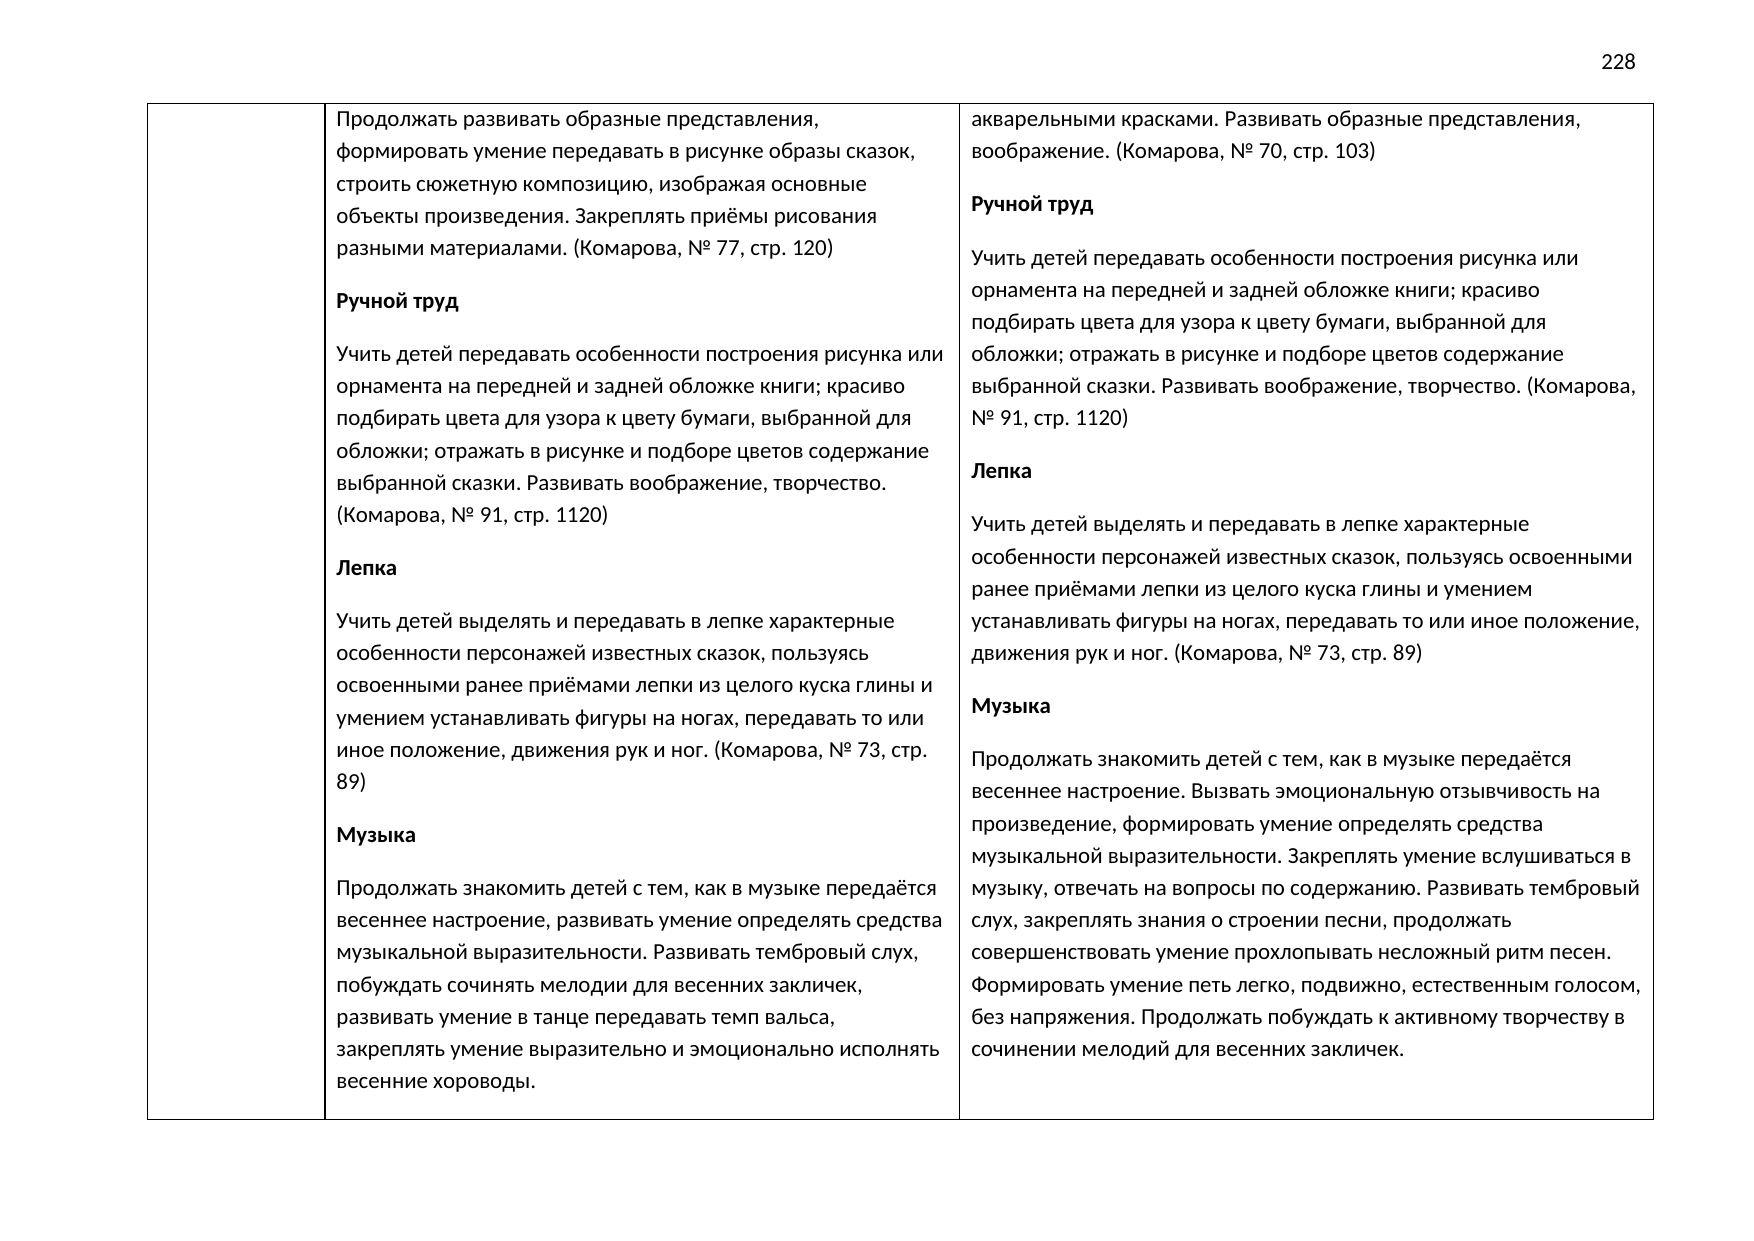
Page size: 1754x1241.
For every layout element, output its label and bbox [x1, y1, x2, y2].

table_cell [960, 104, 1653, 1119]
table_cell [326, 104, 959, 1119]
